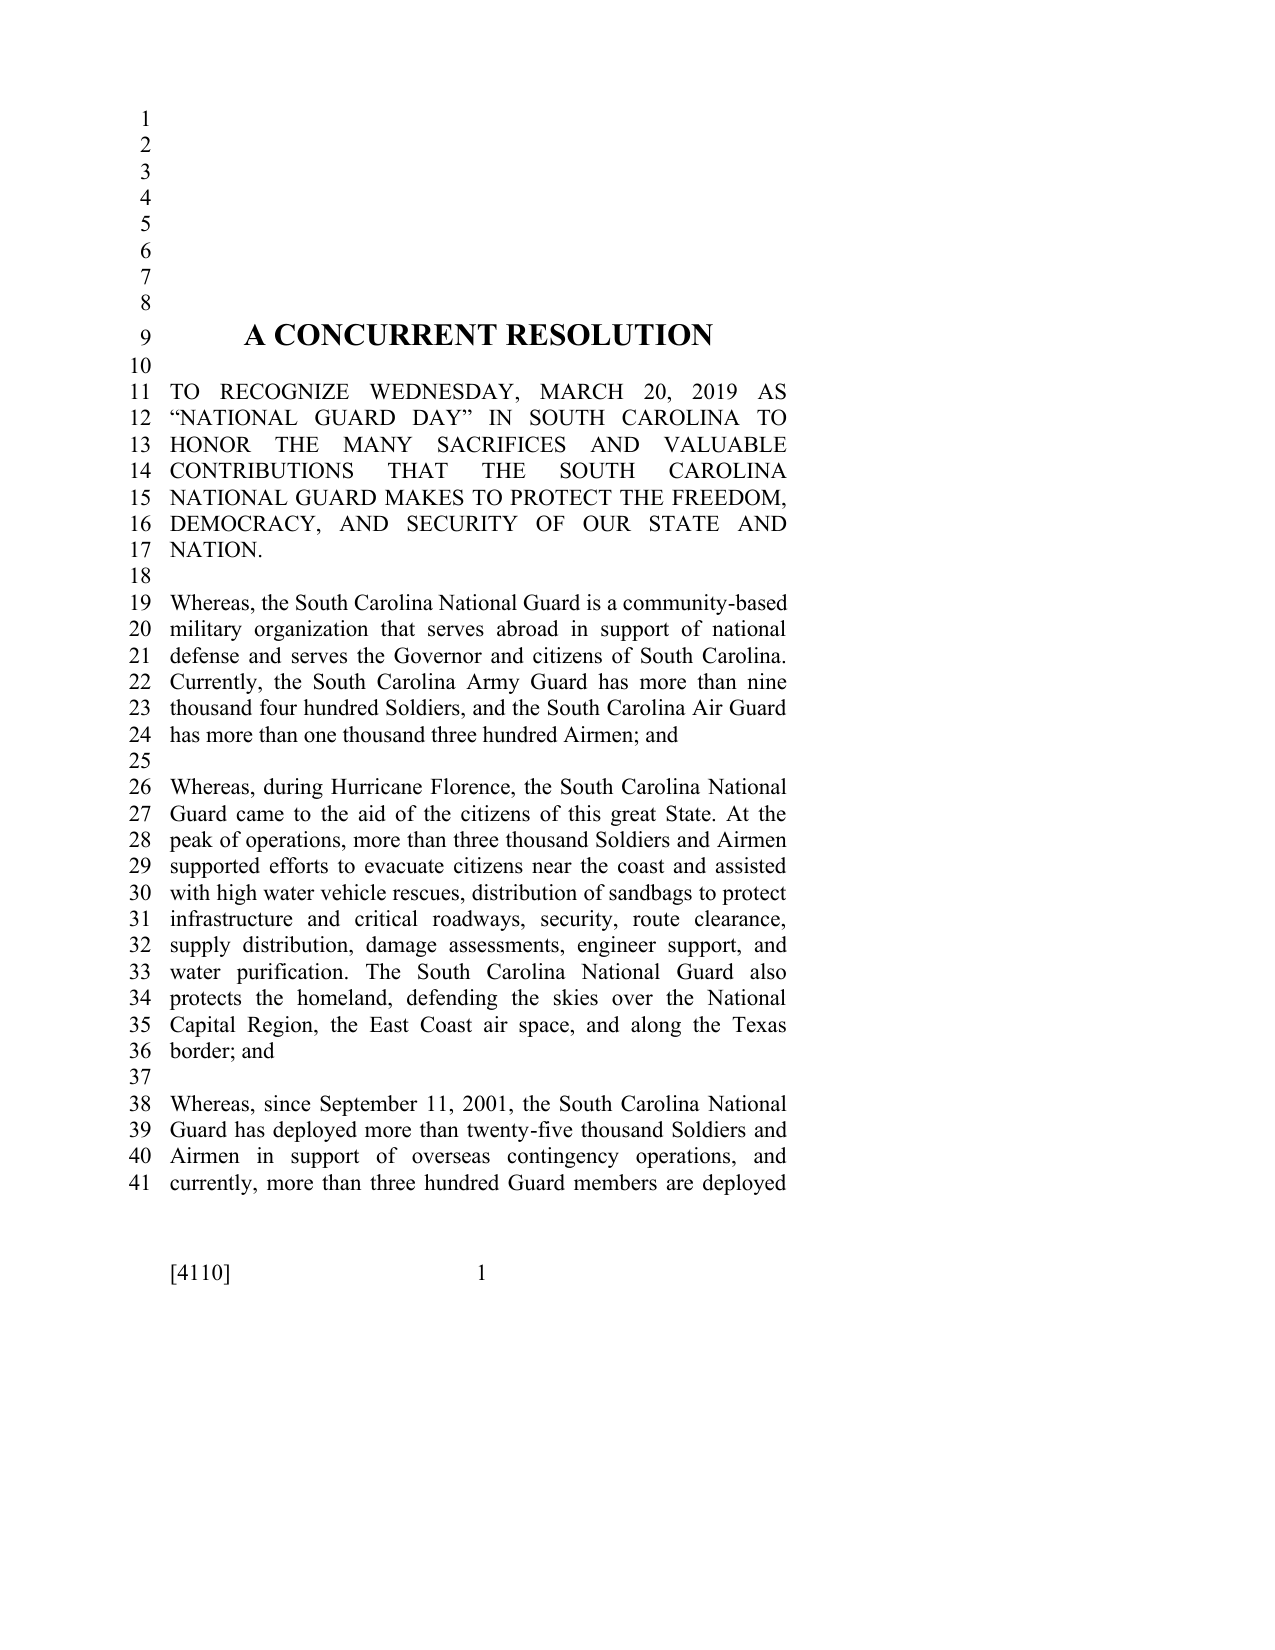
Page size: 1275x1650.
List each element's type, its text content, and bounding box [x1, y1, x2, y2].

text TO RECOGNIZE WEDNESDAY, MARCH 20, 2019 AS “NATIONAL GUARD DAY” IN SOUTH CAROLINA TO HONOR THE MANY SACRIFICES AND VALUABLE CONTRIBUTIONS THAT THE SOUTH CAROLINA NATIONAL GUARD MAKES TO PROTECT THE FREEDOM, DEMOCRACY, AND SECURITY OF OUR STATE AND NATION. [169, 378, 787, 563]
text Whereas, the South Carolina National Guard is a community-based military organization that serves abroad in support of national defense and serves the Governor and citizens of South Carolina. Currently, the South Carolina Army Guard has more than nine thousand four hundred Soldiers, and the South Carolina Air Guard has more than one thousand three hundred Airmen; and [169, 589, 787, 747]
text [169, 1090, 787, 1195]
text Whereas, during Hurricane Florence, the South Carolina National Guard came to the aid of the citizens of this great State. At the peak of operations, more than three thousand Soldiers and Airmen supported efforts to evacuate citizens near the coast and assisted with high water vehicle rescues, distribution of sandbags to protect infrastructure and critical roadways, security, route clearance, supply distribution, damage assessments, engineer support, and water purification. The South Carolina National Guard also protects the homeland, defending the skies over the National Capital Region, the East Coast air space, and along the Texas border; and [169, 773, 787, 1063]
text A CONCURRENT RESOLUTION [169, 316, 787, 352]
